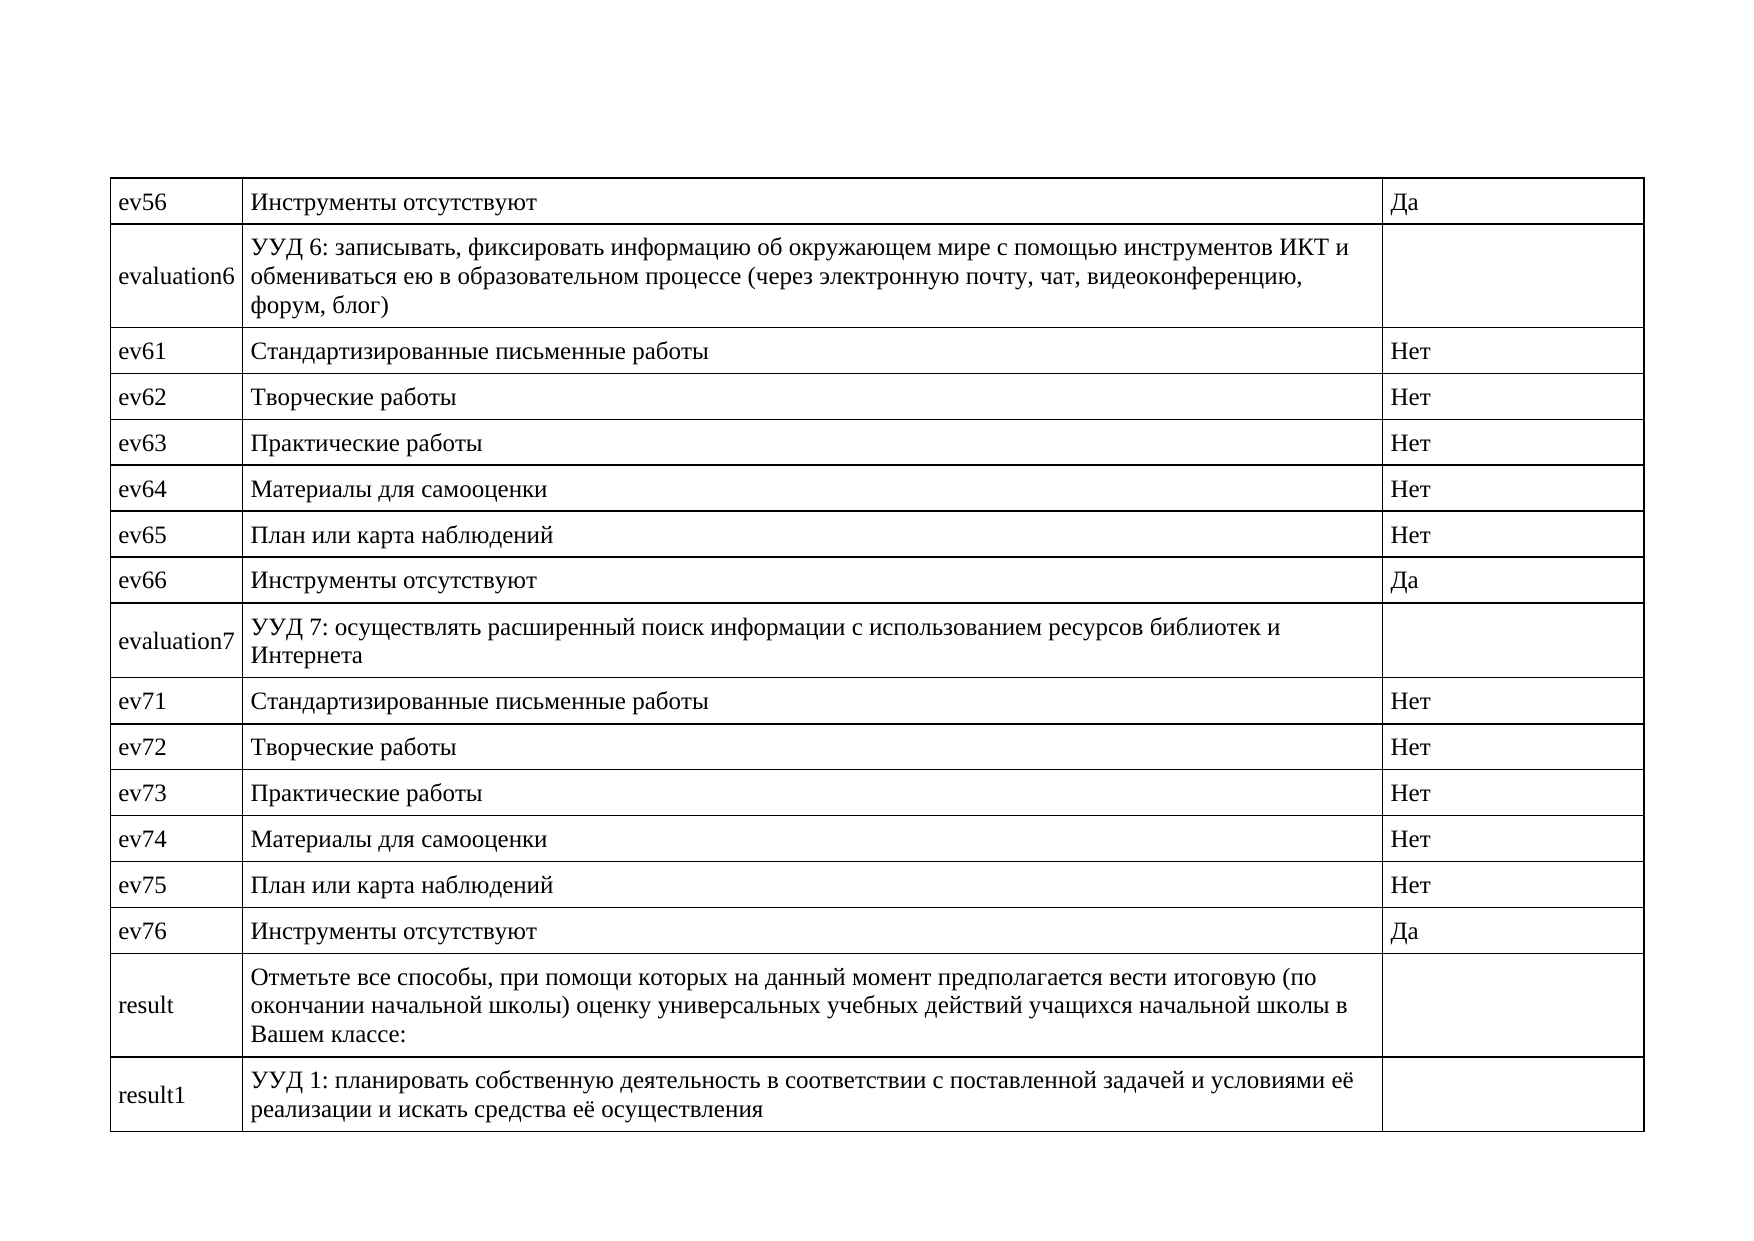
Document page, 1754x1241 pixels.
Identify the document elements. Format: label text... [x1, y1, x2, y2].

table_cell Нет [1383, 420, 1643, 464]
table_cell УУД 7: осуществлять расширенный поиск информации с использованием ресурсов библиотек и Интернета [243, 604, 1382, 677]
table_cell Отметьте все способы, при помощи которых на данный момент предполагается вести итоговую (по окончании начальной школы) оценку универсальных учебных действий учащихся начальной школы в Вашем классе: [243, 954, 1382, 1056]
table_cell Да [1383, 908, 1643, 952]
table_cell Нет [1383, 512, 1643, 556]
table_cell Стандартизированные письменные работы [243, 328, 1382, 372]
table_cell evaluation6 [111, 225, 242, 327]
table_cell [1383, 954, 1643, 1056]
table_cell [1383, 604, 1643, 677]
table_cell Материалы для самооценки [243, 816, 1382, 861]
table_cell ev75 [111, 862, 242, 907]
table_cell УУД 1: планировать собственную деятельность в соответствии с поставленной задачей и условиями её реализации и искать средства её осуществления [243, 1058, 1382, 1131]
table_cell ev65 [111, 512, 242, 556]
table_cell Да [1383, 558, 1643, 602]
table_cell Нет [1383, 678, 1643, 723]
table_cell ev66 [111, 558, 242, 602]
table_cell ev56 [111, 179, 242, 223]
table_cell Практические работы [243, 770, 1382, 815]
table_cell УУД 6: записывать, фиксировать информацию об окружающем мире с помощью инструментов ИКТ и обмениваться ею в образовательном процессе (через электронную почту, чат, видеоконференцию, форум, блог) [243, 225, 1382, 327]
table_cell Творческие работы [243, 725, 1382, 769]
table_cell Практические работы [243, 420, 1382, 464]
table_cell План или карта наблюдений [243, 512, 1382, 556]
table_cell evaluation7 [111, 604, 242, 677]
table_cell Нет [1383, 725, 1643, 769]
table_cell [1383, 1058, 1643, 1131]
table_cell Нет [1383, 374, 1643, 418]
table_cell Нет [1383, 328, 1643, 372]
table_cell ev73 [111, 770, 242, 815]
table_cell ev61 [111, 328, 242, 372]
table_cell Инструменты отсутствуют [243, 908, 1382, 952]
table_cell ev62 [111, 374, 242, 418]
table_cell Нет [1383, 862, 1643, 907]
table_cell Нет [1383, 770, 1643, 815]
table_cell ev71 [111, 678, 242, 723]
table_cell Творческие работы [243, 374, 1382, 418]
table_cell Стандартизированные письменные работы [243, 678, 1382, 723]
table_cell ev72 [111, 725, 242, 769]
table_cell Нет [1383, 466, 1643, 510]
table_cell result [111, 954, 242, 1056]
table_cell ev64 [111, 466, 242, 510]
table_cell Инструменты отсутствуют [243, 558, 1382, 602]
table_cell Нет [1383, 816, 1643, 861]
table_cell Инструменты отсутствуют [243, 179, 1382, 223]
table_cell [1383, 225, 1643, 327]
table_cell Материалы для самооценки [243, 466, 1382, 510]
table_cell ev76 [111, 908, 242, 952]
table_cell result1 [111, 1058, 242, 1131]
table_cell Да [1383, 179, 1643, 223]
table_cell ev74 [111, 816, 242, 861]
table_cell План или карта наблюдений [243, 862, 1382, 907]
table_cell ev63 [111, 420, 242, 464]
